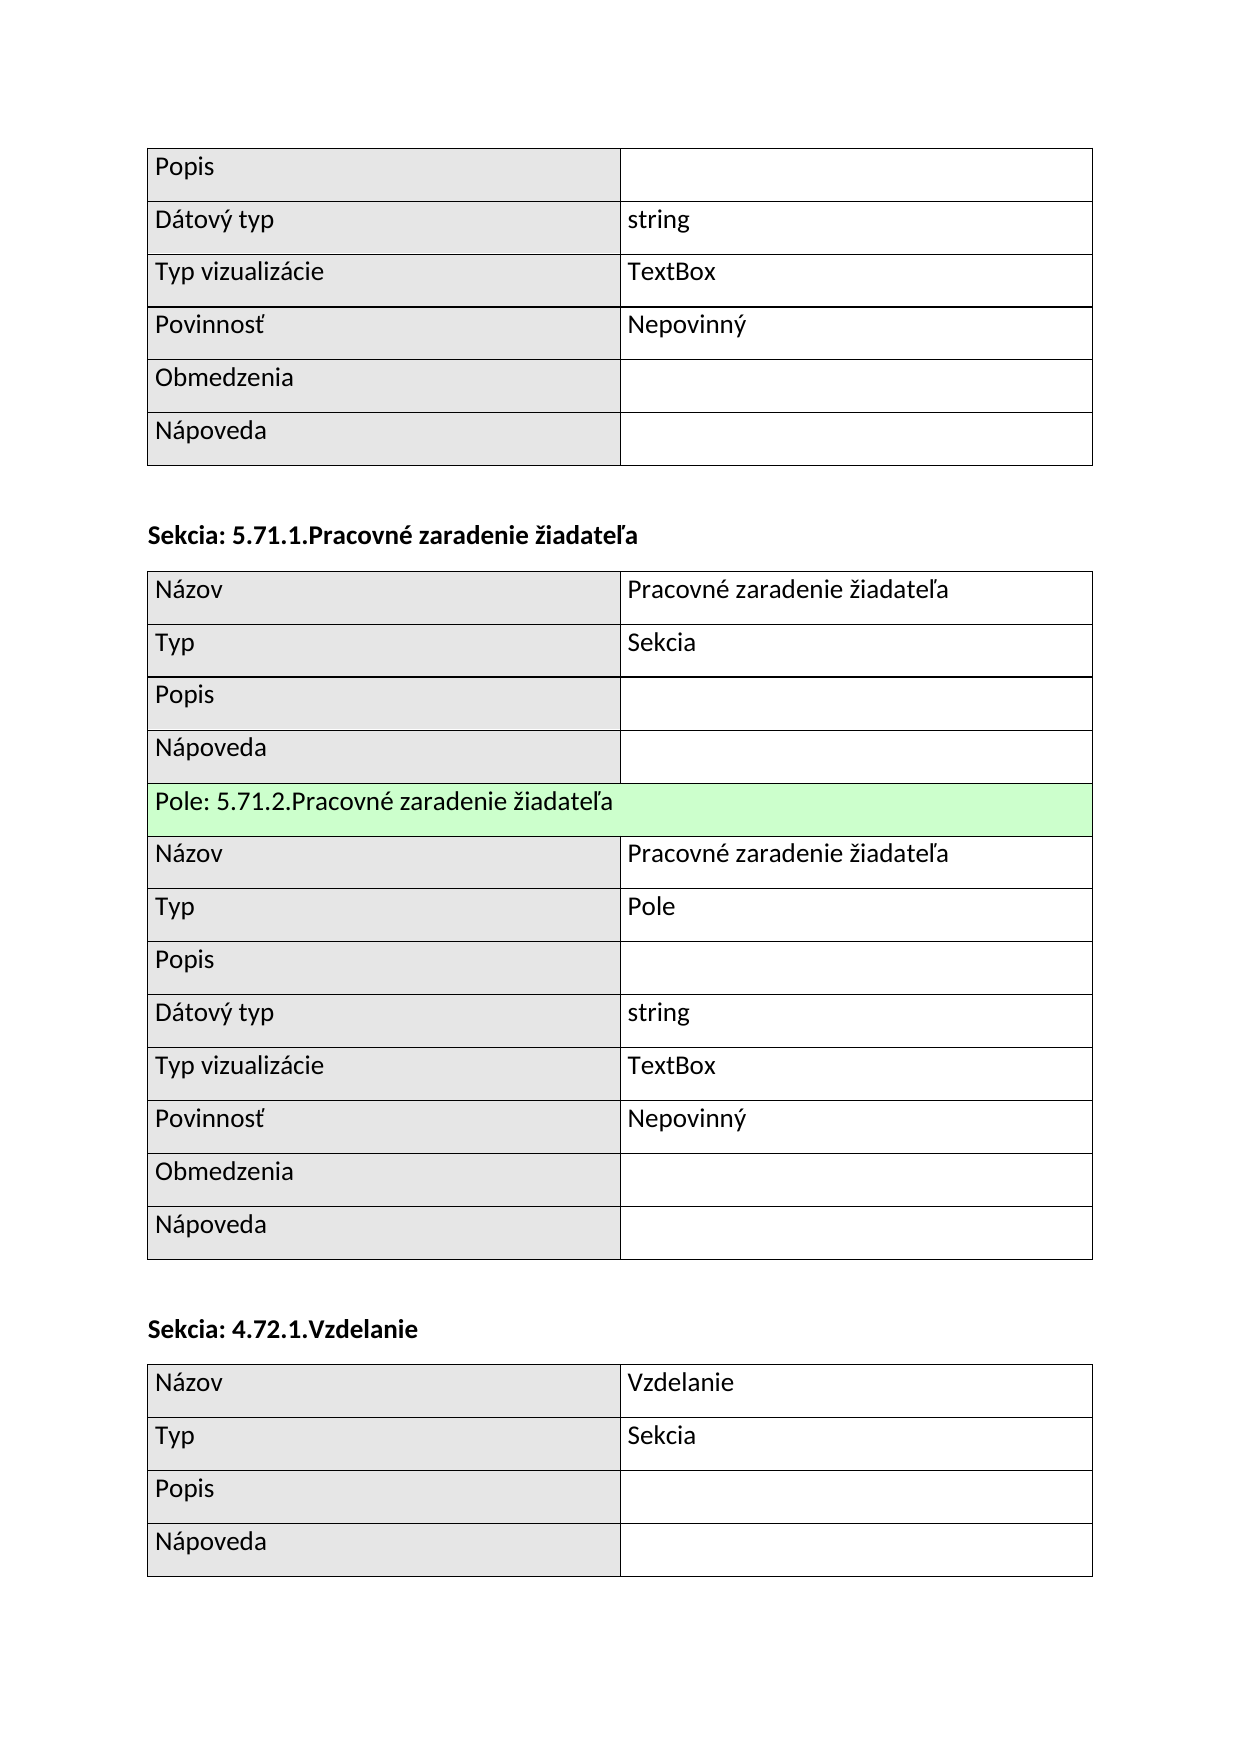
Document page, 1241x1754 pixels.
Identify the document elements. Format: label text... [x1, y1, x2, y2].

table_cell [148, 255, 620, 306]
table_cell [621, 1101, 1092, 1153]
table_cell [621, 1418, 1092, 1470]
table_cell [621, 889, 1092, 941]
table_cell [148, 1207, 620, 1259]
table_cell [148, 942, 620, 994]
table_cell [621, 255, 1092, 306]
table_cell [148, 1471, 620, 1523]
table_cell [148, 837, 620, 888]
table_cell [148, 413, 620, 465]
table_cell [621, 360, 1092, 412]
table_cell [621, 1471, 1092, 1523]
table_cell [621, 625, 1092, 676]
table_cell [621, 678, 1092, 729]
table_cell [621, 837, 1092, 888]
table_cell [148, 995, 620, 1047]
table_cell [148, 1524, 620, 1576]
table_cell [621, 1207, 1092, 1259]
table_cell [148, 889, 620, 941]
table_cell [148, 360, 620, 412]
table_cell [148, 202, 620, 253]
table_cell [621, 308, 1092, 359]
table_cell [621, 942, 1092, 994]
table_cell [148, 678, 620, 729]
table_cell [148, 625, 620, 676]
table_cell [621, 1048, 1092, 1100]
text Sekcia: 4.72.1.Vzdelanie [148, 1312, 1093, 1345]
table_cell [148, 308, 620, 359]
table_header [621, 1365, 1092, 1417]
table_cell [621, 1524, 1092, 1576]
text Sekcia: 5.71.1.Pracovné zaradenie žiadateľa [148, 518, 1093, 552]
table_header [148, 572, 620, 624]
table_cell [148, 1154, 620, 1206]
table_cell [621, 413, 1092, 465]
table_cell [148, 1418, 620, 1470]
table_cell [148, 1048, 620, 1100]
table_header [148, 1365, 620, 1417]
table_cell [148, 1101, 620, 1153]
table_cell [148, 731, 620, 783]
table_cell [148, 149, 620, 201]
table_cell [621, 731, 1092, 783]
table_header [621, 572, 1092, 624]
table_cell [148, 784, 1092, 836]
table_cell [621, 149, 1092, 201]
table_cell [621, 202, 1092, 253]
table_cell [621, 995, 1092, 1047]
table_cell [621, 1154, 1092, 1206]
